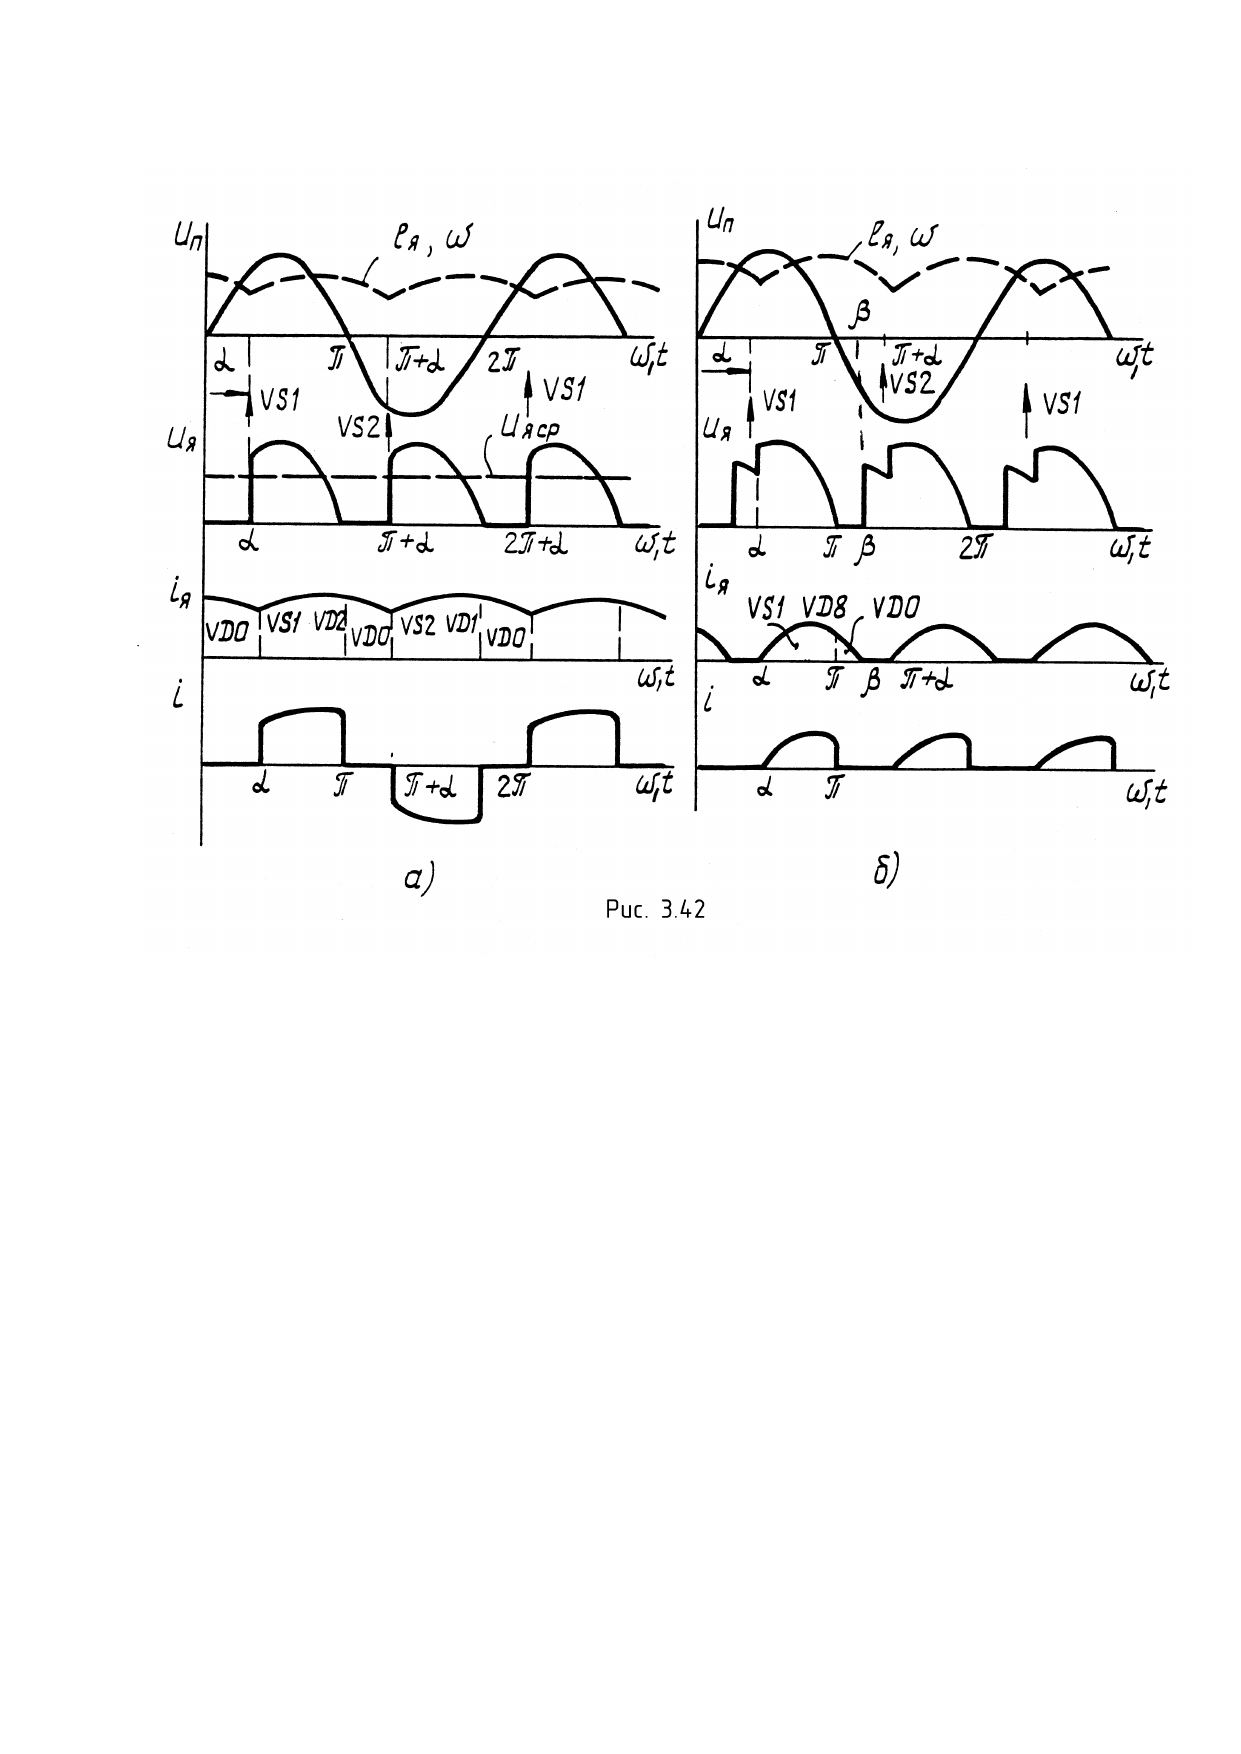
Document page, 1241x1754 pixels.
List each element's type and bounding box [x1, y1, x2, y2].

picture [133, 167, 1196, 957]
